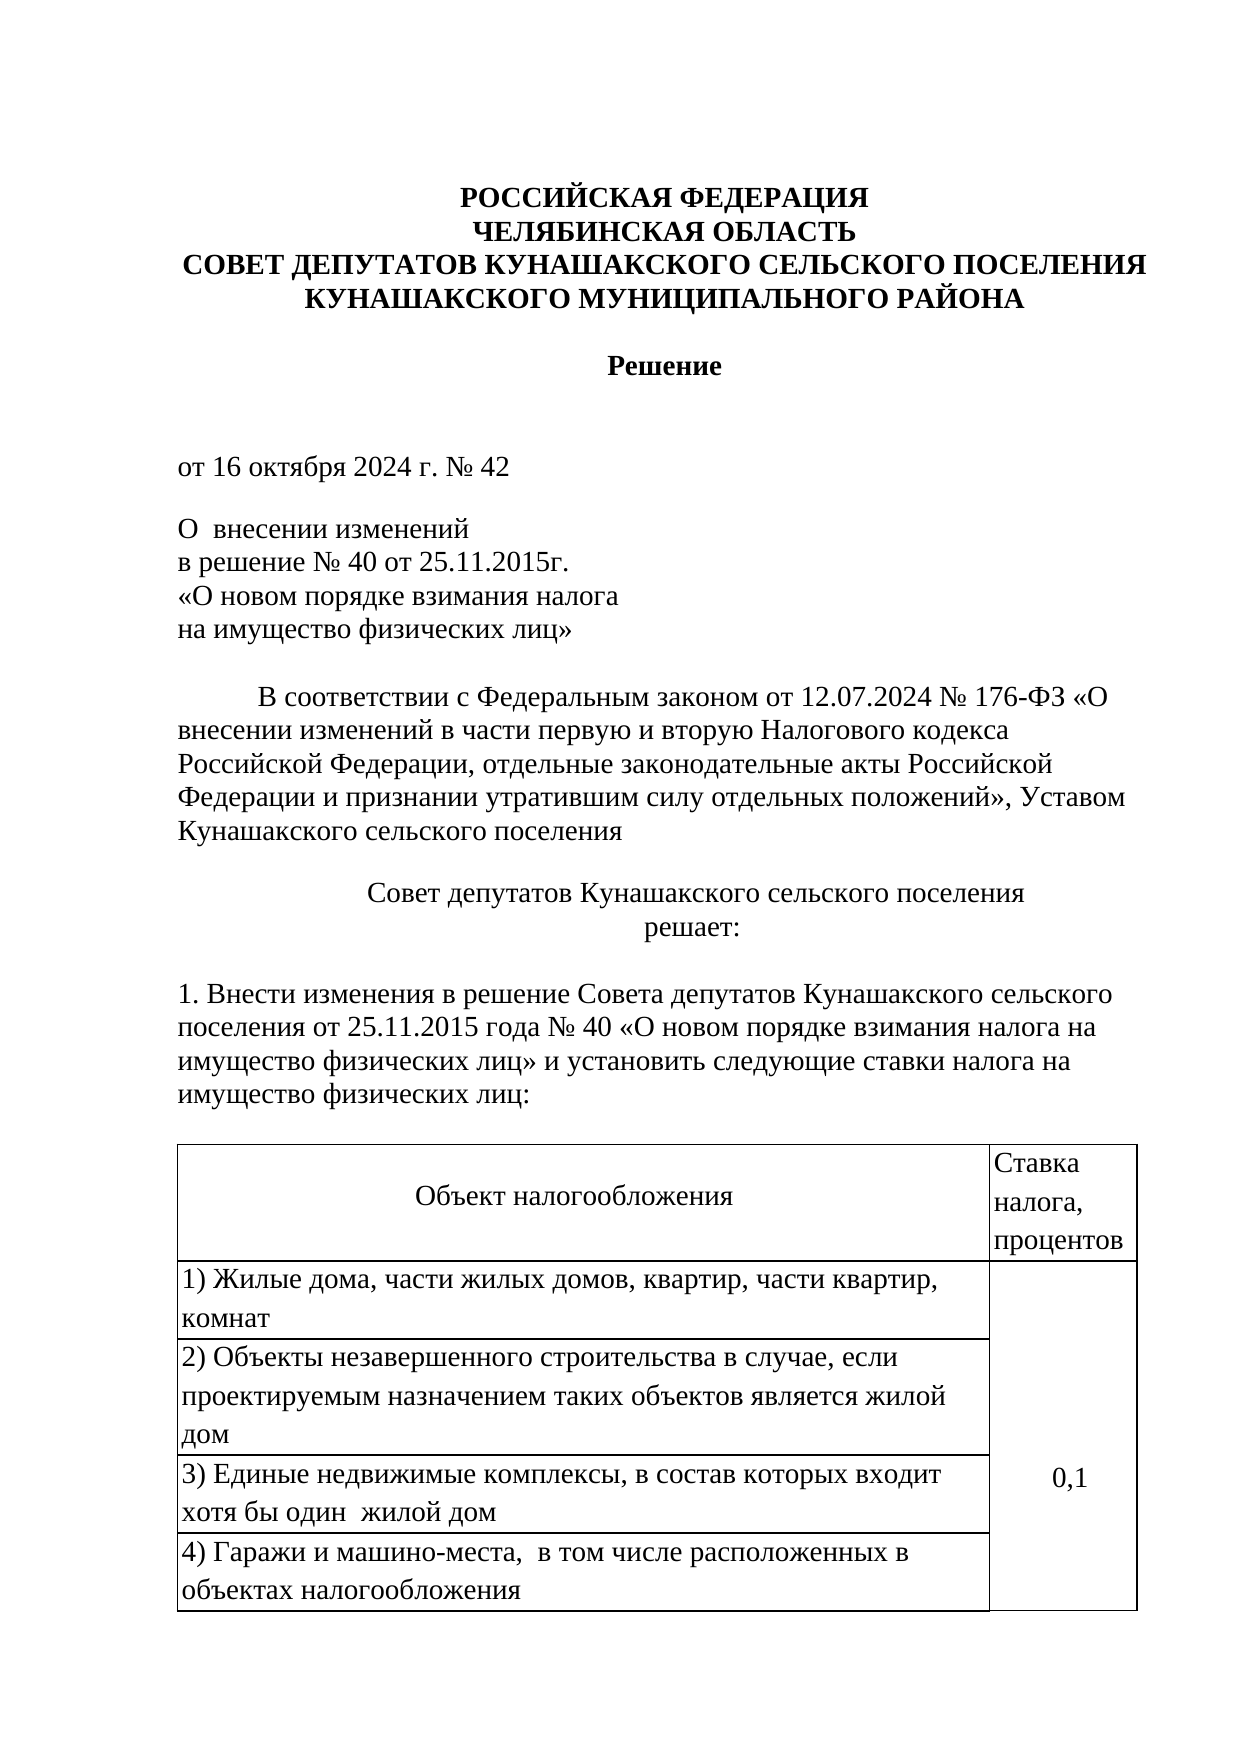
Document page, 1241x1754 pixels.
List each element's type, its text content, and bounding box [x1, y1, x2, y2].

table_header Объект налогообложения [178, 1145, 989, 1260]
table_header Ставка налога, процентов [990, 1145, 1136, 1260]
text Решение [177, 348, 1152, 382]
text СОВЕТ ДЕПУТАТОВ КУНАШАКСКОГО СЕЛЬСКОГО ПОСЕЛЕНИЯ [177, 247, 1152, 281]
table_cell 2) Объекты незавершенного строительства в случае, если проектируемым назначением таких объектов является жилой дом [178, 1340, 989, 1454]
table_cell 4) Гаражи и машино-места, в том числе расположенных в объектах налогообложения [178, 1534, 989, 1610]
text КУНАШАКСКОГО МУНИЦИПАЛЬНОГО РАЙОНА [177, 281, 1152, 314]
text Совет депутатов Кунашакского сельского поселения решает: [177, 875, 1152, 942]
text «О новом порядке взимания налога [177, 578, 1152, 612]
table_cell 1) Жилые дома, части жилых домов, квартир, части квартир, комнат [178, 1262, 989, 1338]
table_cell 3) Единые недвижимые комплексы, в состав которых входит хотя бы один жилой дом [178, 1456, 989, 1532]
text В соответствии с Федеральным законом от 12.07.2024 № 176-ФЗ «О внесении изменений в части первую и вторую Налогового кодекса Российской Федерации, отдельные законодательные акты Российской Федерации и признании утратившим силу отдельных положений», Уставом Кунашакского сельского поселения [177, 679, 1152, 846]
text 1. Внести изменения в решение Совета депутатов Кунашакского сельского поселения от 25.11.2015 года № 40 «О новом порядке взимания налога на имущество физических лиц» и установить следующие ставки налога на имущество физических лиц: [177, 976, 1152, 1110]
text в решение № 40 от 25.11.2015г. [177, 544, 1152, 578]
text от 16 октября 2024 г. № 42 [177, 449, 1152, 482]
table_cell 0,1 [990, 1262, 1136, 1610]
text О внесении изменений [177, 482, 1152, 544]
text на имущество физических лиц» [177, 612, 1152, 645]
text РОССИЙСКАЯ ФЕДЕРАЦИЯ ЧЕЛЯБИНСКАЯ ОБЛАСТЬ [177, 180, 1152, 247]
